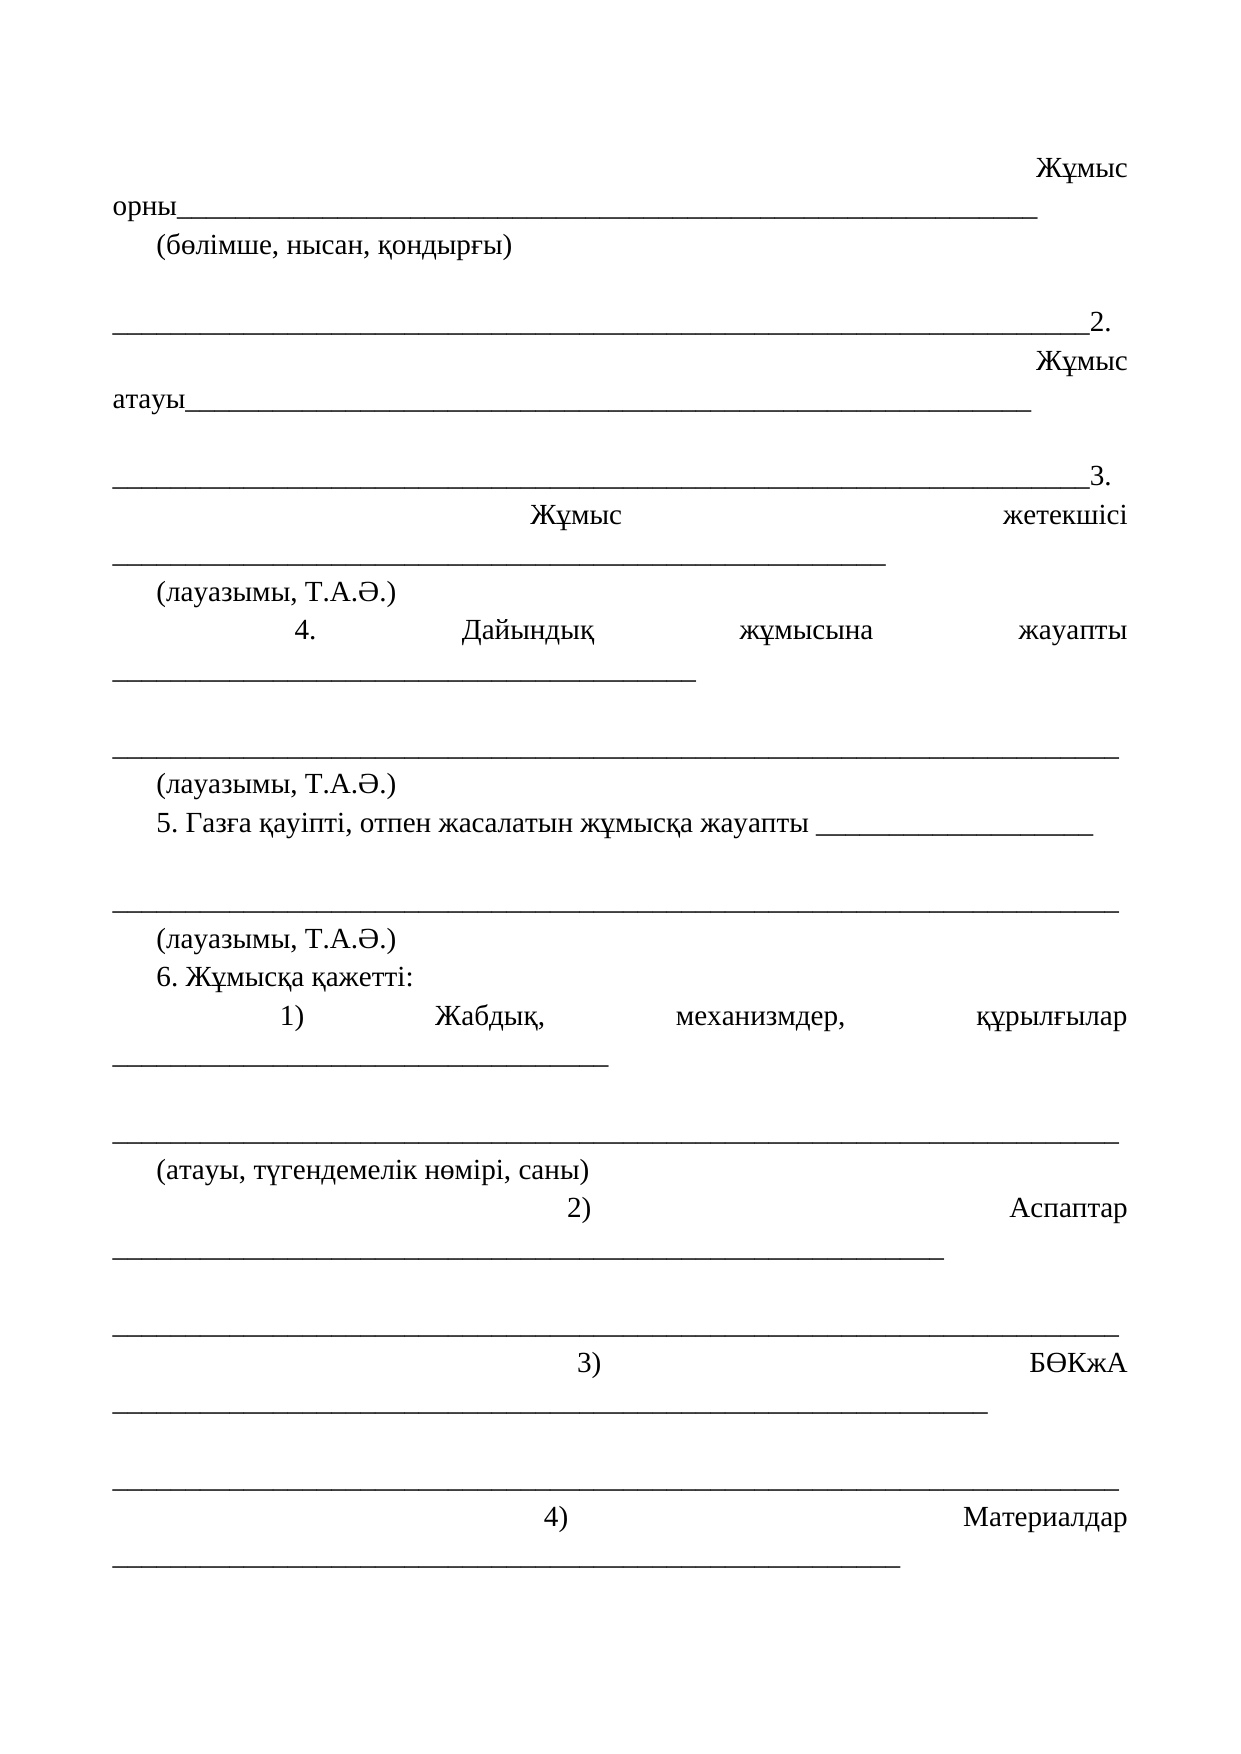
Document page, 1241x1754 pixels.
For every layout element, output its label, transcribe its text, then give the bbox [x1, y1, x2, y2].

text (лауазымы, Т.А.Ә.) [112, 767, 1128, 800]
text 4. Дайындық жұмысына жауапты ________________________________________ [112, 612, 1128, 684]
text 2) Аспаптар _________________________________________________________ [112, 1191, 1128, 1263]
text Жұмыс атауы__________________________________________________________ [112, 343, 1128, 415]
text 3) БӨКжА ____________________________________________________________ [112, 1345, 1128, 1417]
text _____________________________________________________________________ [112, 689, 1128, 762]
text (лауазымы, Т.А.Ә.) [112, 574, 1128, 607]
text 5. Газға қауіпті, отпен жасалатын жұмысқа жауапты ___________________ [112, 805, 1128, 839]
text _____________________________________________________________________ [112, 844, 1128, 916]
text ___________________________________________________________________2. [112, 266, 1128, 338]
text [112, 1422, 1128, 1494]
text ___________________________________________________________________3. [112, 420, 1128, 492]
text _____________________________________________________________________ [112, 1075, 1128, 1147]
text 6. Жұмысқа қажетті: [112, 959, 1128, 993]
text (атауы, түгендемелік нөмірі, саны) [112, 1152, 1128, 1186]
text 4) Материалдар ______________________________________________________ [112, 1499, 1128, 1571]
text (лауазымы, Т.А.Ә.) [112, 921, 1128, 954]
text Жұмыс жетекшісі _____________________________________________________ [112, 497, 1128, 569]
text _____________________________________________________________________ [112, 1268, 1128, 1340]
text Жұмыс орны___________________________________________________________ [112, 150, 1128, 222]
text (бөлімше, нысан, қондырғы) [112, 227, 1128, 261]
text 1) Жабдық, механизмдер, құрылғылар __________________________________ [112, 998, 1128, 1070]
